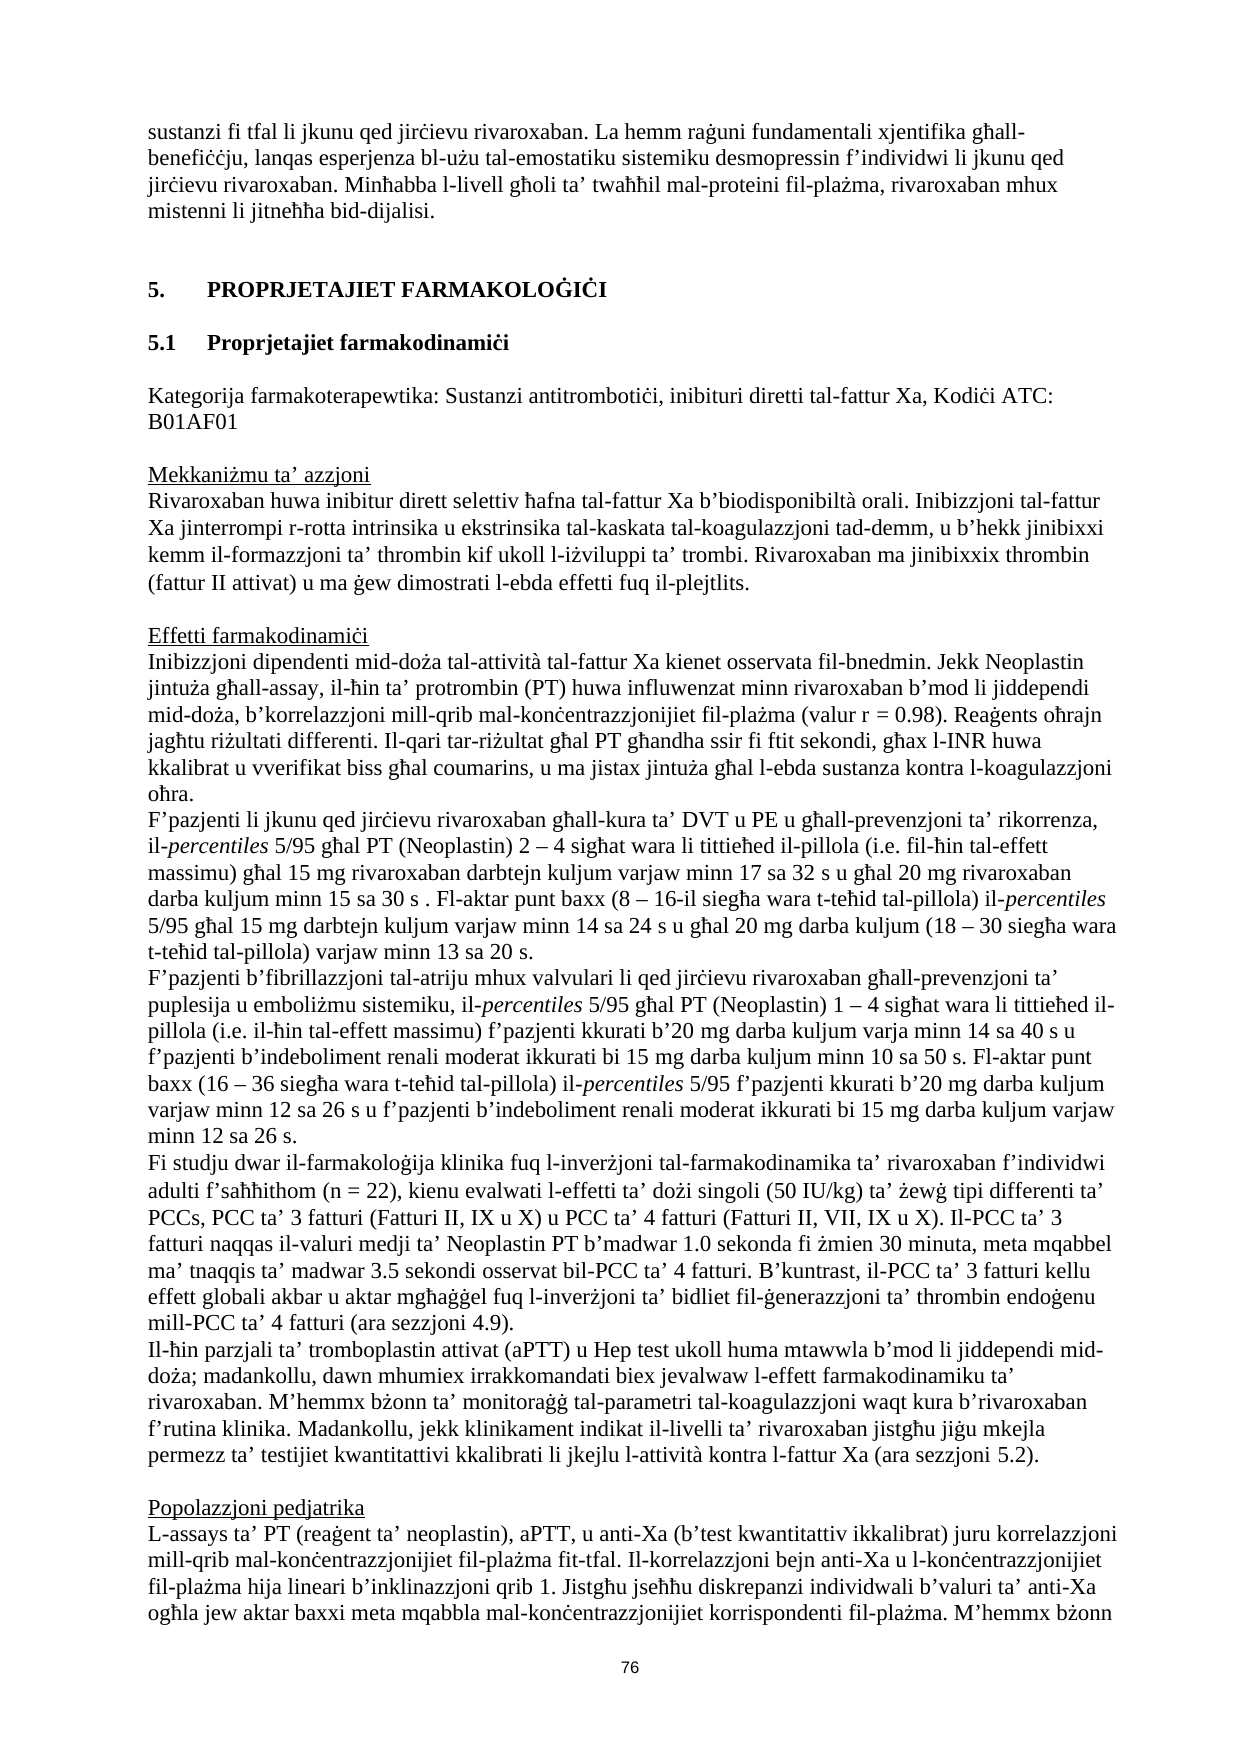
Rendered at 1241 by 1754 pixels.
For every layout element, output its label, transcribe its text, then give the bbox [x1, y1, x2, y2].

text 5. PROPRJETAJIET FARMAKOLOĠIĊI [148, 276, 1122, 303]
text Kategorija farmakoterapewtika: Sustanzi antitrombotiċi, inibituri diretti tal-fattur Xa, Kodiċi ATC: B01AF01 [148, 382, 1122, 434]
text 5.1 Proprjetajiet farmakodinamiċi [148, 329, 1122, 355]
text Inibizzjoni dipendenti mid-doża tal-attività tal-fattur Xa kienet osservata fil-bnedmin. Jekk Neoplastin jintuża għall-assay, il-ħin ta’ protrombin (PT) huwa influwenzat minn rivaroxaban b’mod li jiddependi mid-doża, b’korrelazzjoni mill-qrib mal-konċentrazzjonijiet fil-plażma (valur r = 0.98). Reaġents oħrajn jagħtu riżultati differenti. Il-qari tar-riżultat għal PT għandha ssir fi ftit sekondi, għax l-INR huwa kkalibrat u vverifikat biss għal coumarins, u ma jistax jintuża għal l-ebda sustanza kontra l-koagulazzjoni oħra. [148, 648, 1122, 806]
text Il-ħin parzjali ta’ tromboplastin attivat (aPTT) u Hep test ukoll huma mtawwla b’mod li jiddependi mid-doża; madankollu, dawn mhumiex irrakkomandati biex jevalwaw l-effett farmakodinamiku ta’ rivaroxaban. M’hemmx bżonn ta’ monitoraġġ tal-parametri tal-koagulazzjoni waqt kura b’rivaroxaban f’rutina klinika. Madankollu, jekk klinikament indikat il-livelli ta’ rivaroxaban jistgħu jiġu mkejla permezz ta’ testijiet kwantitattivi kkalibrati li jkejlu l-attività kontra l-fattur Xa (ara sezzjoni 5.2). [148, 1336, 1122, 1467]
text Fi studju dwar il-farmakoloġija klinika fuq l-inverżjoni tal-farmakodinamika ta’ rivaroxaban f’individwi adulti f’saħħithom (n = 22), kienu evalwati l-effetti ta’ dożi singoli (50 IU/kg) ta’ żewġ tipi differenti ta’ PCCs, PCC ta’ 3 fatturi (Fatturi II, IX u X) u PCC ta’ 4 fatturi (Fatturi II, VII, IX u X). Il-PCC ta’ 3 fatturi naqqas il-valuri medji ta’ Neoplastin PT b’madwar 1.0 sekonda fi żmien 30 minuta, meta mqabbel ma’ tnaqqis ta’ madwar 3.5 sekondi osservat bil-PCC ta’ 4 fatturi. B’kuntrast, il-PCC ta’ 3 fatturi kellu effett globali akbar u aktar mgħaġġel fuq l-inverżjoni ta’ bidliet fil-ġenerazzjoni ta’ thrombin endoġenu mill-PCC ta’ 4 fatturi (ara sezzjoni 4.9). [148, 1149, 1122, 1336]
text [148, 1520, 1122, 1626]
text Effetti farmakodinamiċi [148, 622, 1122, 648]
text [148, 118, 1122, 223]
text F’pazjenti b’fibrillazzjoni tal-atriju mhux valvulari li qed jirċievu rivaroxaban għall-prevenzjoni ta’ puplesija u emboliżmu sistemiku, il-percentiles 5/95 għal PT (Neoplastin) 1 – 4 sigħat wara li tittieħed il-pillola (i.e. il-ħin tal-effett massimu) f’pazjenti kkurati b’20 mg darba kuljum varja minn 14 sa 40 s u f’pazjenti b’indeboliment renali moderat ikkurati bi 15 mg darba kuljum minn 10 sa 50 s. Fl-aktar punt baxx (16 – 36 siegħa wara t-teħid tal-pillola) il-percentiles 5/95 f’pazjenti kkurati b’20 mg darba kuljum varjaw minn 12 sa 26 s u f’pazjenti b’indeboliment renali moderat ikkurati bi 15 mg darba kuljum varjaw minn 12 sa 26 s. [148, 964, 1122, 1149]
text Rivaroxaban huwa inibitur dirett selettiv ħafna tal-fattur Xa b’biodisponibiltà orali. Inibizzjoni tal-fattur Xa jinterrompi r-rotta intrinsika u ekstrinsika tal-kaskata tal-koagulazzjoni tad-demm, u b’hekk jinibixxi kemm il-formazzjoni ta’ thrombin kif ukoll l-iżviluppi ta’ trombi. Rivaroxaban ma jinibixxix thrombin (fattur II attivat) u ma ġew dimostrati l-ebda effetti fuq il-plejtlits. [148, 487, 1122, 595]
text Popolazzjoni pedjatrika [148, 1494, 1122, 1520]
text Mekkaniżmu ta’ azzjoni [148, 461, 1122, 487]
text F’pazjenti li jkunu qed jirċievu rivaroxaban għall-kura ta’ DVT u PE u għall-prevenzjoni ta’ rikorrenza, il-percentiles 5/95 għal PT (Neoplastin) 2 – 4 sigħat wara li tittieħed il-pillola (i.e. fil-ħin tal-effett massimu) għal 15 mg rivaroxaban darbtejn kuljum varjaw minn 17 sa 32 s u għal 20 mg rivaroxaban darba kuljum minn 15 sa 30 s . Fl-aktar punt baxx (8 – 16-il siegħa wara t-teħid tal-pillola) il-percentiles 5/95 għal 15 mg darbtejn kuljum varjaw minn 14 sa 24 s u għal 20 mg darba kuljum (18 – 30 siegħa wara t-teħid tal-pillola) varjaw minn 13 sa 20 s. [148, 806, 1122, 964]
